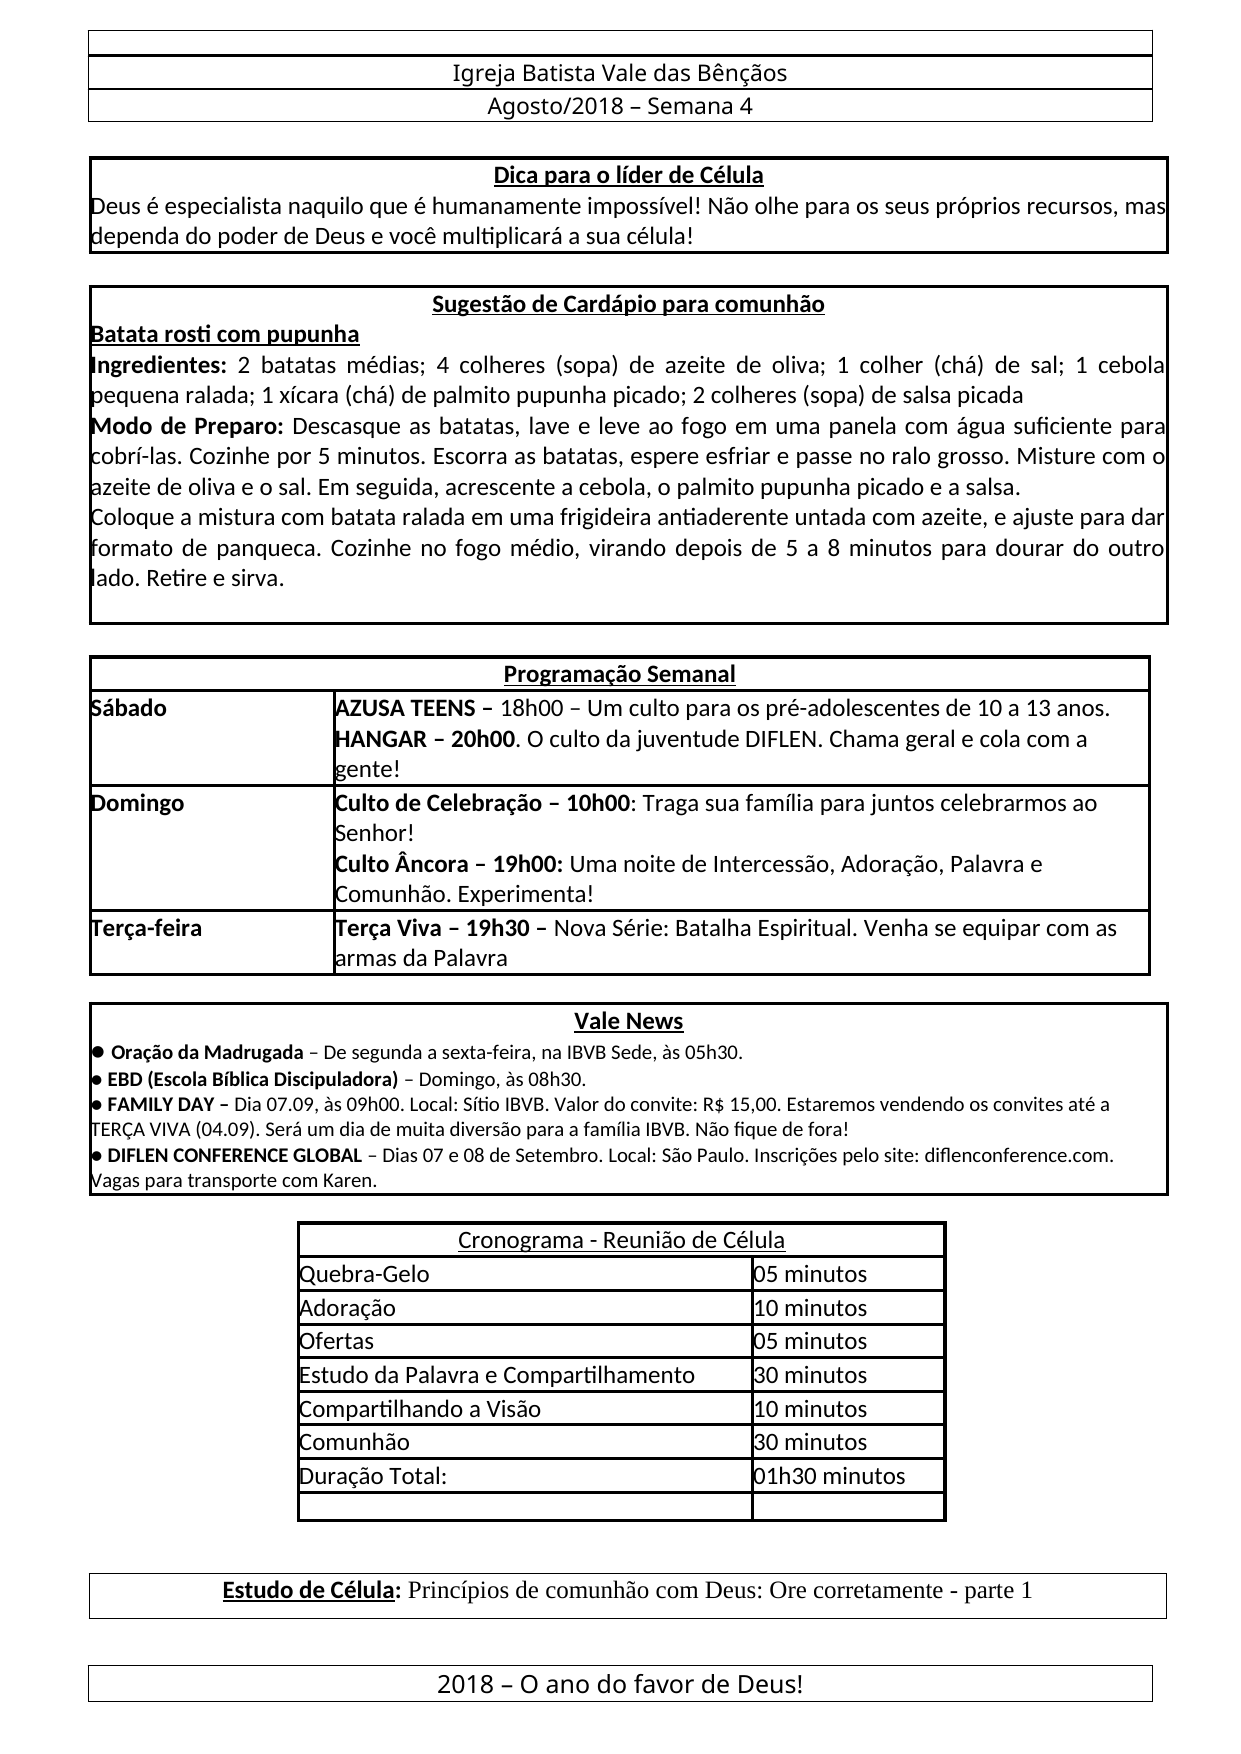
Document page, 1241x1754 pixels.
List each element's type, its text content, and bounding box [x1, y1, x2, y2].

table_cell Terça Viva – 19h30 – Nova Série: Batalha Espiritual. Venha se equipar com as armas da Palavra [336, 912, 1148, 973]
table_header Sugestão de Cardápio para comunhão Batata rosti com pupunha Ingredientes: 2 batatas médias; 4 colheres (sopa) de azeite de oliva; 1 colher (chá) de sal; 1 cebola pequena ralada; 1 xícara (chá) de palmito pupunha picado; 2 colheres (sopa) de salsa picada Modo de Preparo: Descasque as batatas, lave e leve ao fogo em uma panela com água suficiente para cobrí-las. Cozinhe por 5 minutos. Escorra as batatas, espere esfriar e passe no ralo grosso. Misture com o azeite de oliva e o sal. Em seguida, acrescente a cebola, o palmito pupunha picado e a salsa. Coloque a mistura com batata ralada em uma frigideira antiaderente untada com azeite, e ajuste para dar formato de panqueca. Cozinhe no fogo médio, virando depois de 5 a 8 minutos para dourar do outro lado. Retire e sirva. [92, 288, 1166, 593]
table_cell 10 minutos [754, 1393, 943, 1423]
table_cell Ofertas [300, 1326, 751, 1356]
table_cell Estudo da Palavra e Compartilhamento [300, 1359, 751, 1390]
table_header Programação Semanal [92, 659, 1148, 689]
table_cell [754, 1494, 943, 1519]
table_cell Comunhão [300, 1426, 751, 1457]
table_cell Domingo [92, 787, 333, 909]
table_cell 05 minutos [754, 1258, 943, 1289]
table_cell 10 minutos [754, 1292, 943, 1322]
table_header Vale News ● Oração da Madrugada – De segunda a sexta-feira, na IBVB Sede, às 05h30. ● EBD (Escola Bíblica Discipuladora) – Domingo, às 08h30. ● FAMILY DAY – Dia 07.09, às 09h00. Local: Sítio IBVB. Valor do convite: R$ 15,00. Estaremos vendendo os convites até a TERÇA VIVA (04.09). Será um dia de muita diversão para a família IBVB. Não fique de fora! ● DIFLEN CONFERENCE GLOBAL – Dias 07 e 08 de Setembro. Local: São Paulo. Inscrições pelo site: diflenconference.com. Vagas para transporte com Karen. [92, 1005, 1166, 1193]
table_header Dica para o líder de Célula Deus é especialista naquilo que é humanamente impossível! Não olhe para os seus próprios recursos, mas dependa do poder de Deus e você multiplicará a sua célula! [92, 160, 1166, 251]
table_cell Compartilhando a Visão [300, 1393, 751, 1423]
table_cell 05 minutos [754, 1326, 943, 1356]
table_header Cronograma - Reunião de Célula [300, 1225, 943, 1255]
table_cell Sábado [92, 692, 333, 784]
table_cell 30 minutos [754, 1359, 943, 1390]
table_cell Duração Total: [300, 1460, 751, 1491]
table_cell 01h30 minutos [754, 1460, 943, 1491]
table_cell Culto de Celebração – 10h00: Traga sua família para juntos celebrarmos ao Senhor! Culto Âncora – 19h00: Uma noite de Intercessão, Adoração, Palavra e Comunhão. Experimenta! [336, 787, 1148, 909]
table_cell Terça-feira [92, 912, 333, 973]
table_cell [300, 1494, 751, 1519]
table_cell 30 minutos [754, 1426, 943, 1457]
table_header Estudo de Célula: Princípios de comunhão com Deus: Ore corretamente - parte 1 [90, 1574, 1166, 1617]
table_cell AZUSA TEENS – 18h00 – Um culto para os pré-adolescentes de 10 a 13 anos. HANGAR – 20h00. O culto da juventude DIFLEN. Chama geral e cola com a gente! [336, 692, 1148, 784]
table_cell Adoração [300, 1292, 751, 1322]
table_cell Quebra-Gelo [300, 1258, 751, 1289]
